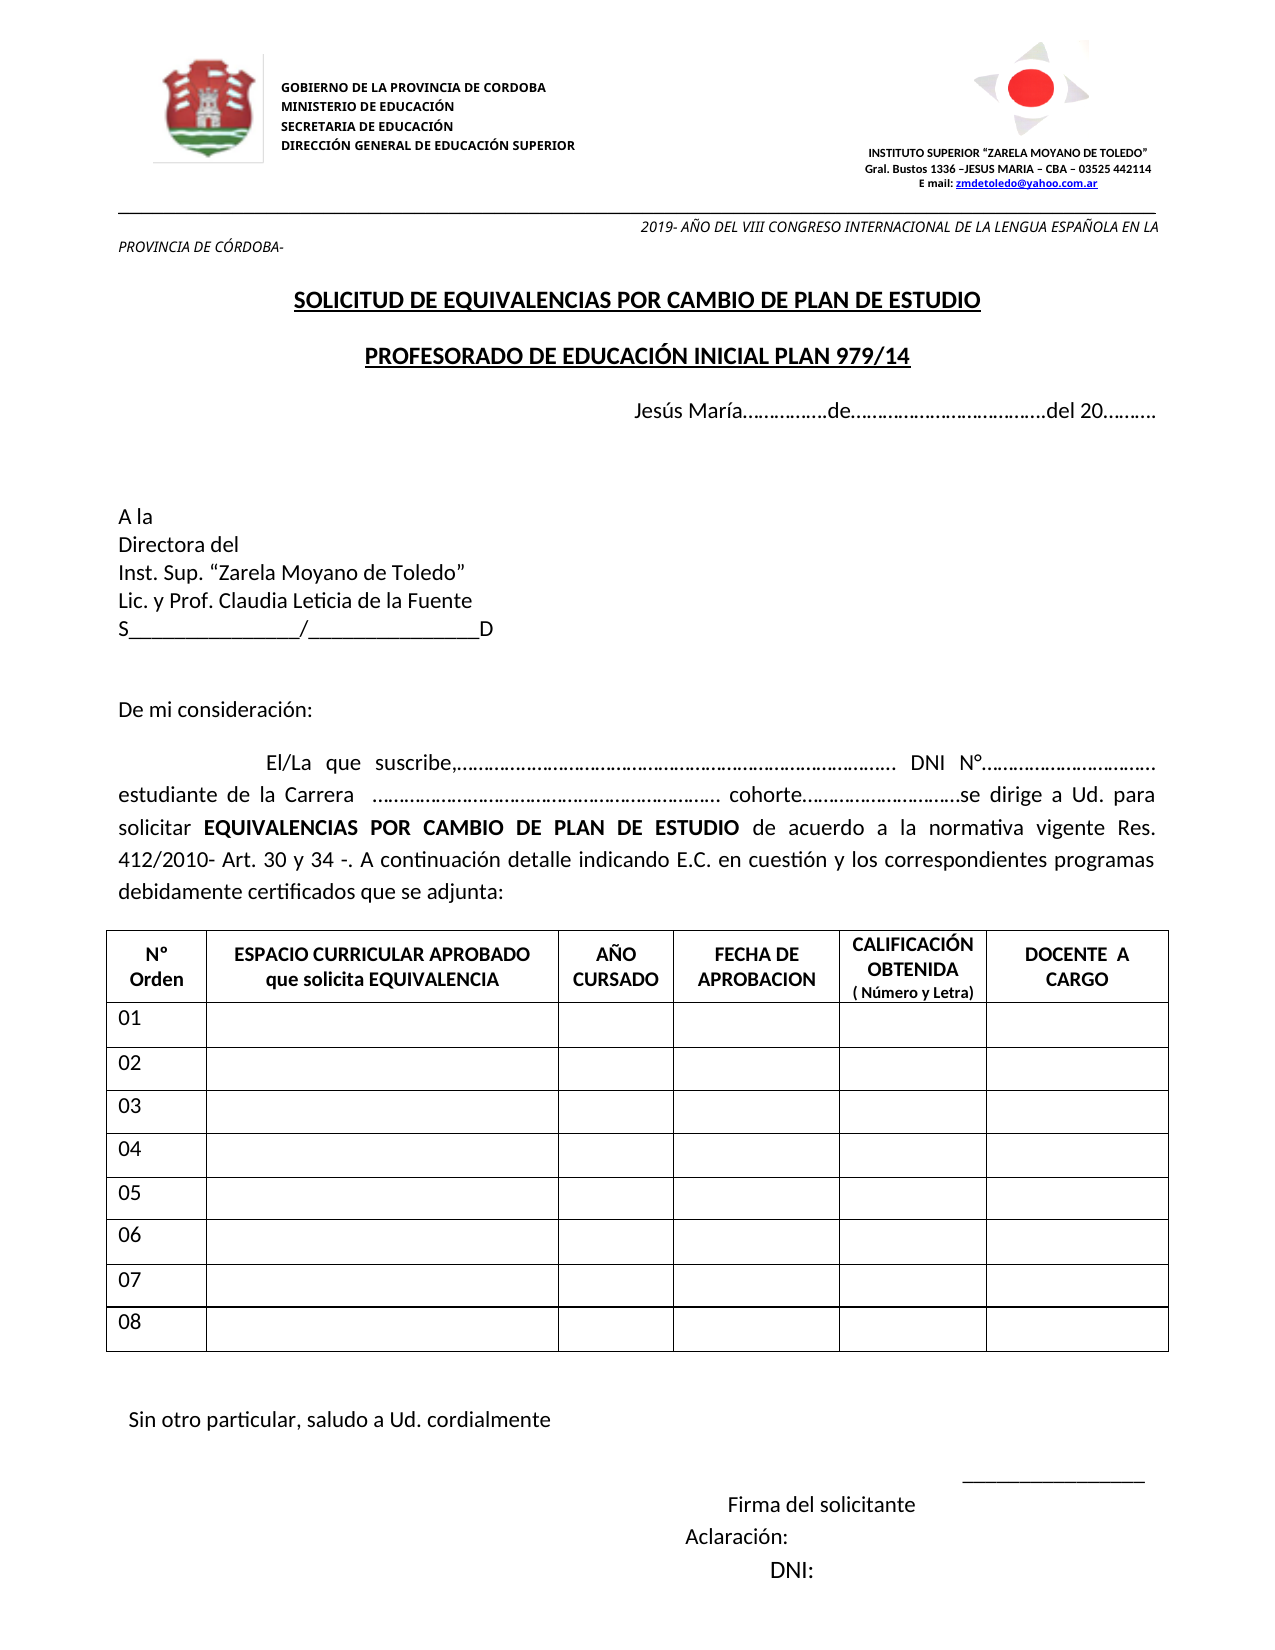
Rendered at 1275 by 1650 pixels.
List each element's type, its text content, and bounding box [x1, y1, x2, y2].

table_cell [987, 1220, 1168, 1264]
table_cell [207, 1048, 558, 1090]
table_cell [840, 1091, 986, 1133]
text S_______________/_______________D [118, 614, 1157, 642]
table_cell [559, 1048, 673, 1090]
table_cell 06 [107, 1220, 206, 1264]
text Sin otro particular, saludo a Ud. cordialmente [118, 1405, 1157, 1433]
table_header ESPACIO CURRICULAR APROBADO que solicita EQUIVALENCIA [207, 931, 558, 1002]
text El/La que suscribe,…………..…………………………………………………………... DNI N°…………………………… estudiante de la Carrera ………………………………………………………… cohorte…………………………se dirige a Ud. para solicitar EQUIVALENCIAS POR CAMBIO DE PLAN DE ESTUDIO de acuerdo a la normativa vigente Res. 412/2010- Art. 30 y 34 -. A continuación detalle indicando E.C. en cuestión y los correspondientes programas debidamente certificados que se adjunta: [118, 748, 1157, 905]
text DNI: [118, 1554, 1157, 1585]
table_cell [674, 1265, 839, 1306]
table_cell [674, 1091, 839, 1133]
table_cell 07 [107, 1265, 206, 1306]
table_cell [559, 1265, 673, 1306]
text ________________ [118, 1458, 1157, 1486]
table_header AÑO CURSADO [559, 931, 673, 1002]
table_header FECHA DE APROBACION [674, 931, 839, 1002]
text SOLICITUD DE EQUIVALENCIAS POR CAMBIO DE PLAN DE ESTUDIO [118, 284, 1157, 315]
table_header DOCENTE A CARGO [987, 931, 1168, 1002]
text PROFESORADO DE EDUCACIÓN INICIAL PLAN 979/14 [118, 340, 1157, 371]
table_cell [840, 1308, 986, 1351]
table_cell [987, 1091, 1168, 1133]
text 2019- AÑO DEL VIII CONGRESO INTERNACIONAL DE LA LENGUA ESPAÑOLA EN LA PROVINCIA DE CÓRDOBA- [118, 217, 1211, 256]
table_cell [674, 1308, 839, 1351]
table_cell [840, 1220, 986, 1264]
table_cell [559, 1091, 673, 1133]
table_cell 02 [107, 1048, 206, 1090]
table_cell [840, 1134, 986, 1177]
text Inst. Sup. “Zarela Moyano de Toledo” [118, 558, 1157, 586]
table_cell 01 [107, 1003, 206, 1047]
table_cell [987, 1178, 1168, 1219]
table_cell [559, 1220, 673, 1264]
table_cell [674, 1048, 839, 1090]
table_cell [987, 1048, 1168, 1090]
table_cell [207, 1178, 558, 1219]
text Jesús María…………….de……………………………….del 20………. [118, 396, 1157, 424]
text A la [118, 502, 1157, 530]
text De mi consideración: [118, 695, 1157, 723]
table_cell [840, 1178, 986, 1219]
table_cell 04 [107, 1134, 206, 1177]
text Aclaración: [118, 1522, 1157, 1550]
table_cell [207, 1003, 558, 1047]
table_cell [674, 1003, 839, 1047]
table_cell [559, 1178, 673, 1219]
picture [970, 40, 1089, 138]
table_cell [559, 1134, 673, 1177]
table_header Nº Orden [107, 931, 206, 1002]
picture [153, 54, 266, 165]
table_cell [207, 1134, 558, 1177]
table_cell 08 [107, 1308, 206, 1351]
table_cell [207, 1091, 558, 1133]
text Directora del [118, 530, 1157, 558]
table_cell 03 [107, 1091, 206, 1133]
table_cell [207, 1220, 558, 1264]
table_cell [987, 1134, 1168, 1177]
table_cell [674, 1220, 839, 1264]
table_cell 05 [107, 1178, 206, 1219]
table_cell [674, 1134, 839, 1177]
table_cell [207, 1265, 558, 1306]
text ___________________________________________________________________________________________ [118, 189, 1157, 217]
text Lic. y Prof. Claudia Leticia de la Fuente [118, 586, 1157, 614]
table_cell [987, 1308, 1168, 1351]
table_cell [674, 1178, 839, 1219]
text Firma del solicitante [118, 1490, 1157, 1518]
table_cell [987, 1265, 1168, 1306]
table_cell [840, 1048, 986, 1090]
table_cell [987, 1003, 1168, 1047]
table_cell [559, 1003, 673, 1047]
table_cell [559, 1308, 673, 1351]
table_cell [207, 1308, 558, 1351]
table_cell [840, 1003, 986, 1047]
table_cell [840, 1265, 986, 1306]
table_header CALIFICACIÓN OBTENIDA ( Número y Letra) [840, 931, 986, 1002]
